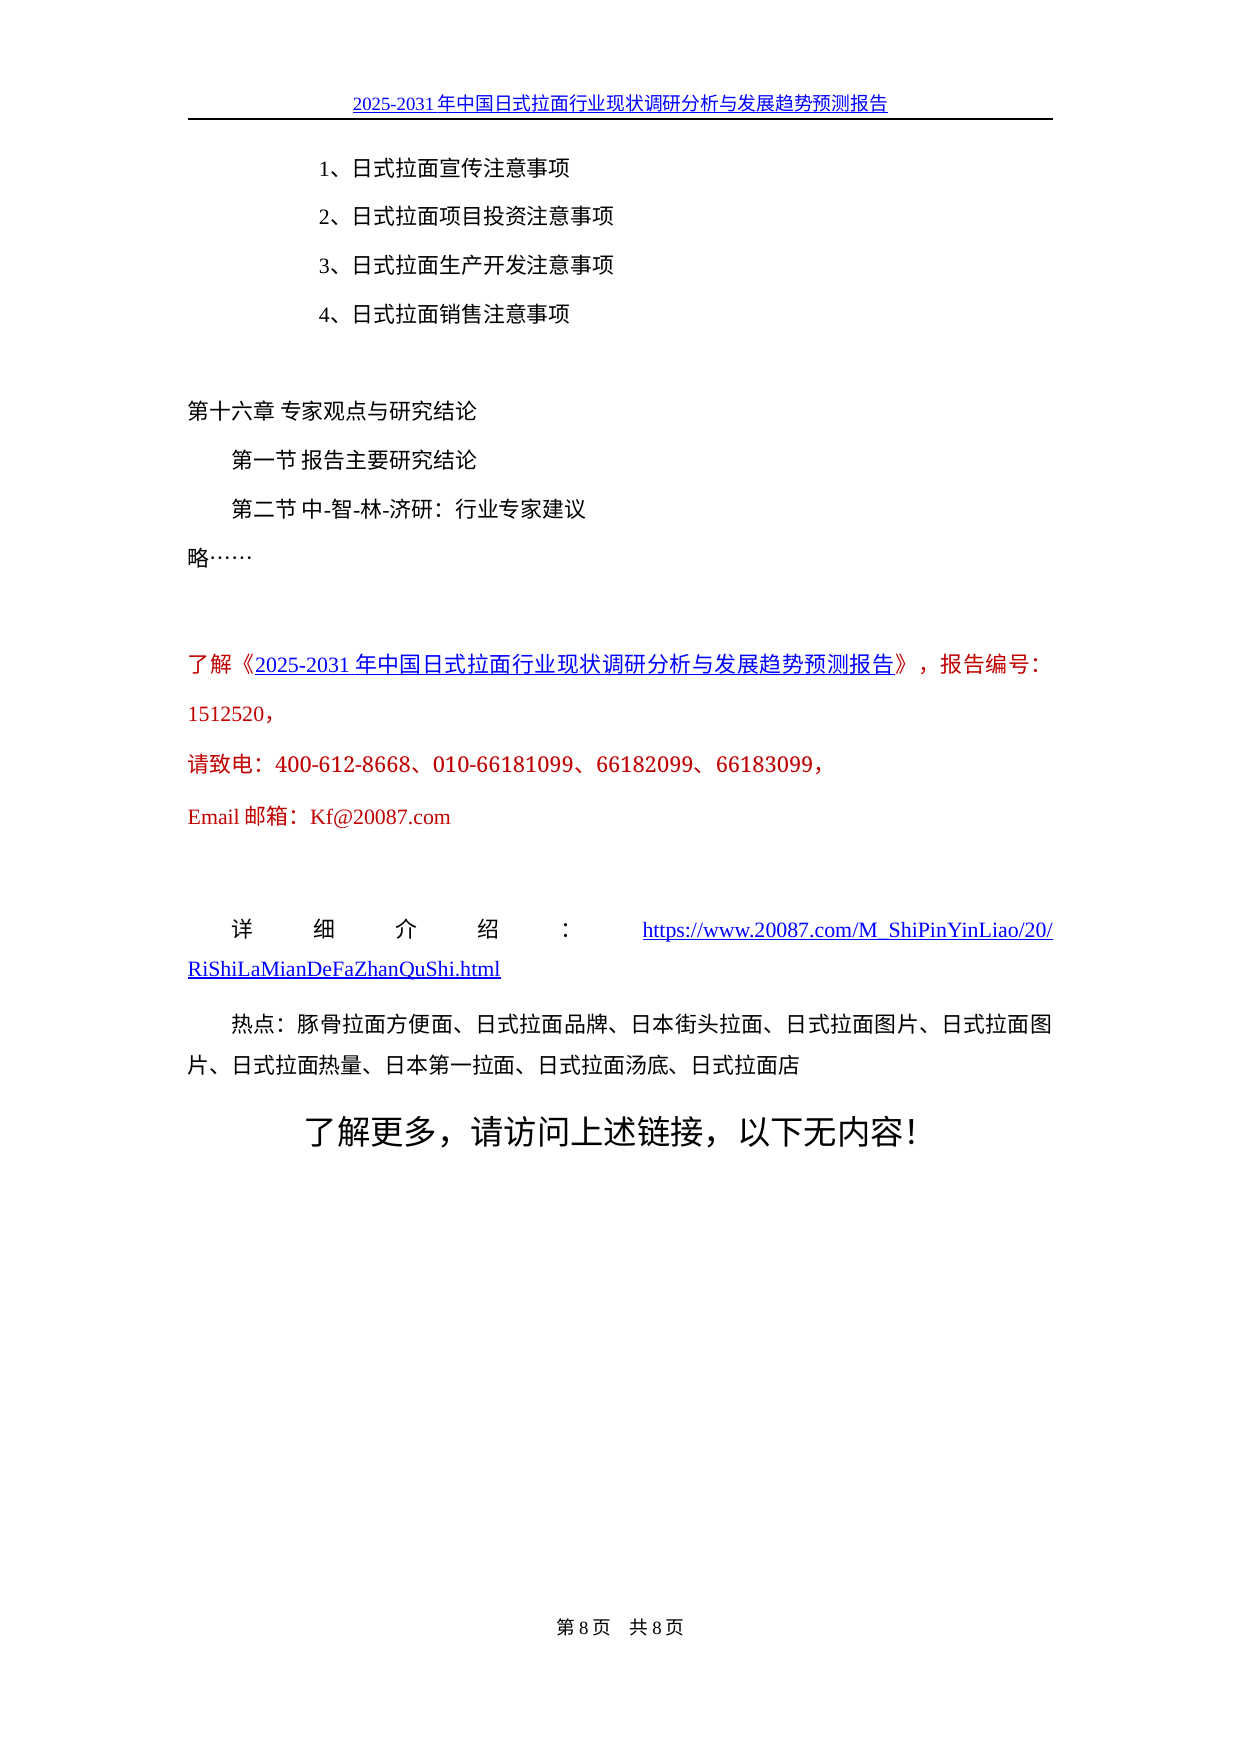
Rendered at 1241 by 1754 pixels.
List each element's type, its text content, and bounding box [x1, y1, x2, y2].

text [187, 150, 1053, 573]
text 请致电：400-612-8668、010-66181099、66182099、66183099， [187, 747, 1053, 779]
text 了解《2025-2031年中国日式拉面行业现状调研分析与发展趋势预测报告》，报告编号：1512520， [187, 647, 1053, 728]
title 了解更多，请访问上述链接，以下无内容！ [187, 1098, 1053, 1163]
text Email邮箱：Kf@20087.com [187, 798, 1053, 831]
text 热点：豚骨拉面方便面、日式拉面品牌、日本街头拉面、日式拉面图片、日式拉面图片、日式拉面热量、日本第一拉面、日式拉面汤底、日式拉面店 [187, 1007, 1053, 1080]
text 详细介绍：https://www.20087.com/M_ShiPinYinLiao/20/RiShiLaMianDeFaZhanQuShi.html [187, 911, 1053, 984]
